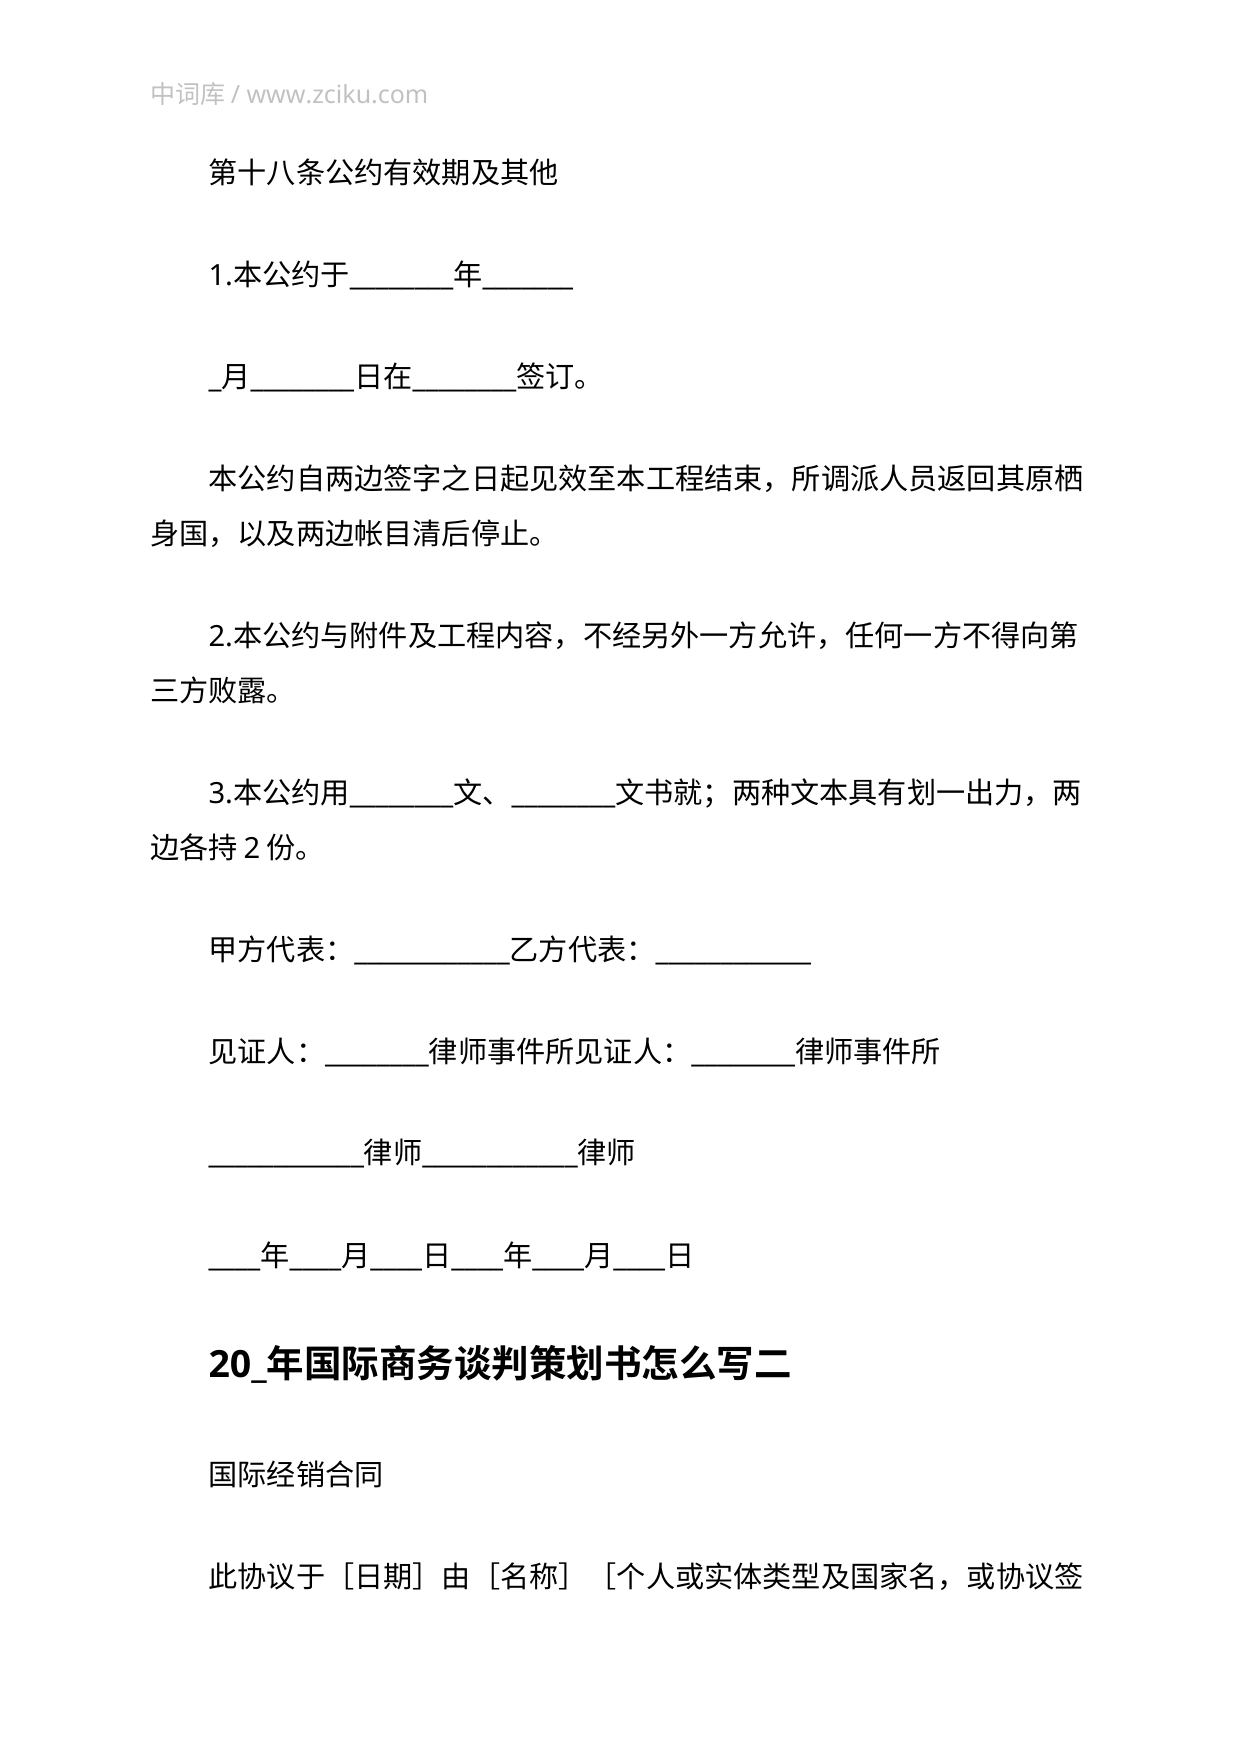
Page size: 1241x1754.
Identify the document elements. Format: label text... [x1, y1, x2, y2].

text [150, 1553, 1090, 1596]
text 第十八条公约有效期及其他 [150, 150, 1090, 192]
text 20_年国际商务谈判策划书怎么写二 [150, 1334, 1090, 1388]
text ____年____月____日____年____月____日 [150, 1232, 1090, 1274]
text _月________日在________签订。 [150, 354, 1090, 396]
text 见证人：________律师事件所见证人：________律师事件所 [150, 1028, 1090, 1071]
text 1.本公约于________年_______ [150, 252, 1090, 294]
text ____________律师____________律师 [150, 1130, 1090, 1172]
text 甲方代表：____________乙方代表：____________ [150, 926, 1090, 968]
text 国际经销合同 [150, 1452, 1090, 1494]
text 本公约自两边签字之日起见效至本工程结束，所调派人员返回其原栖身国，以及两边帐目清后停止。 [150, 456, 1090, 553]
text 3.本公约用________文、________文书就；两种文本具有划一出力，两边各持2份。 [150, 769, 1090, 867]
text 2.本公约与附件及工程内容，不经另外一方允许，任何一方不得向第三方败露。 [150, 612, 1090, 710]
